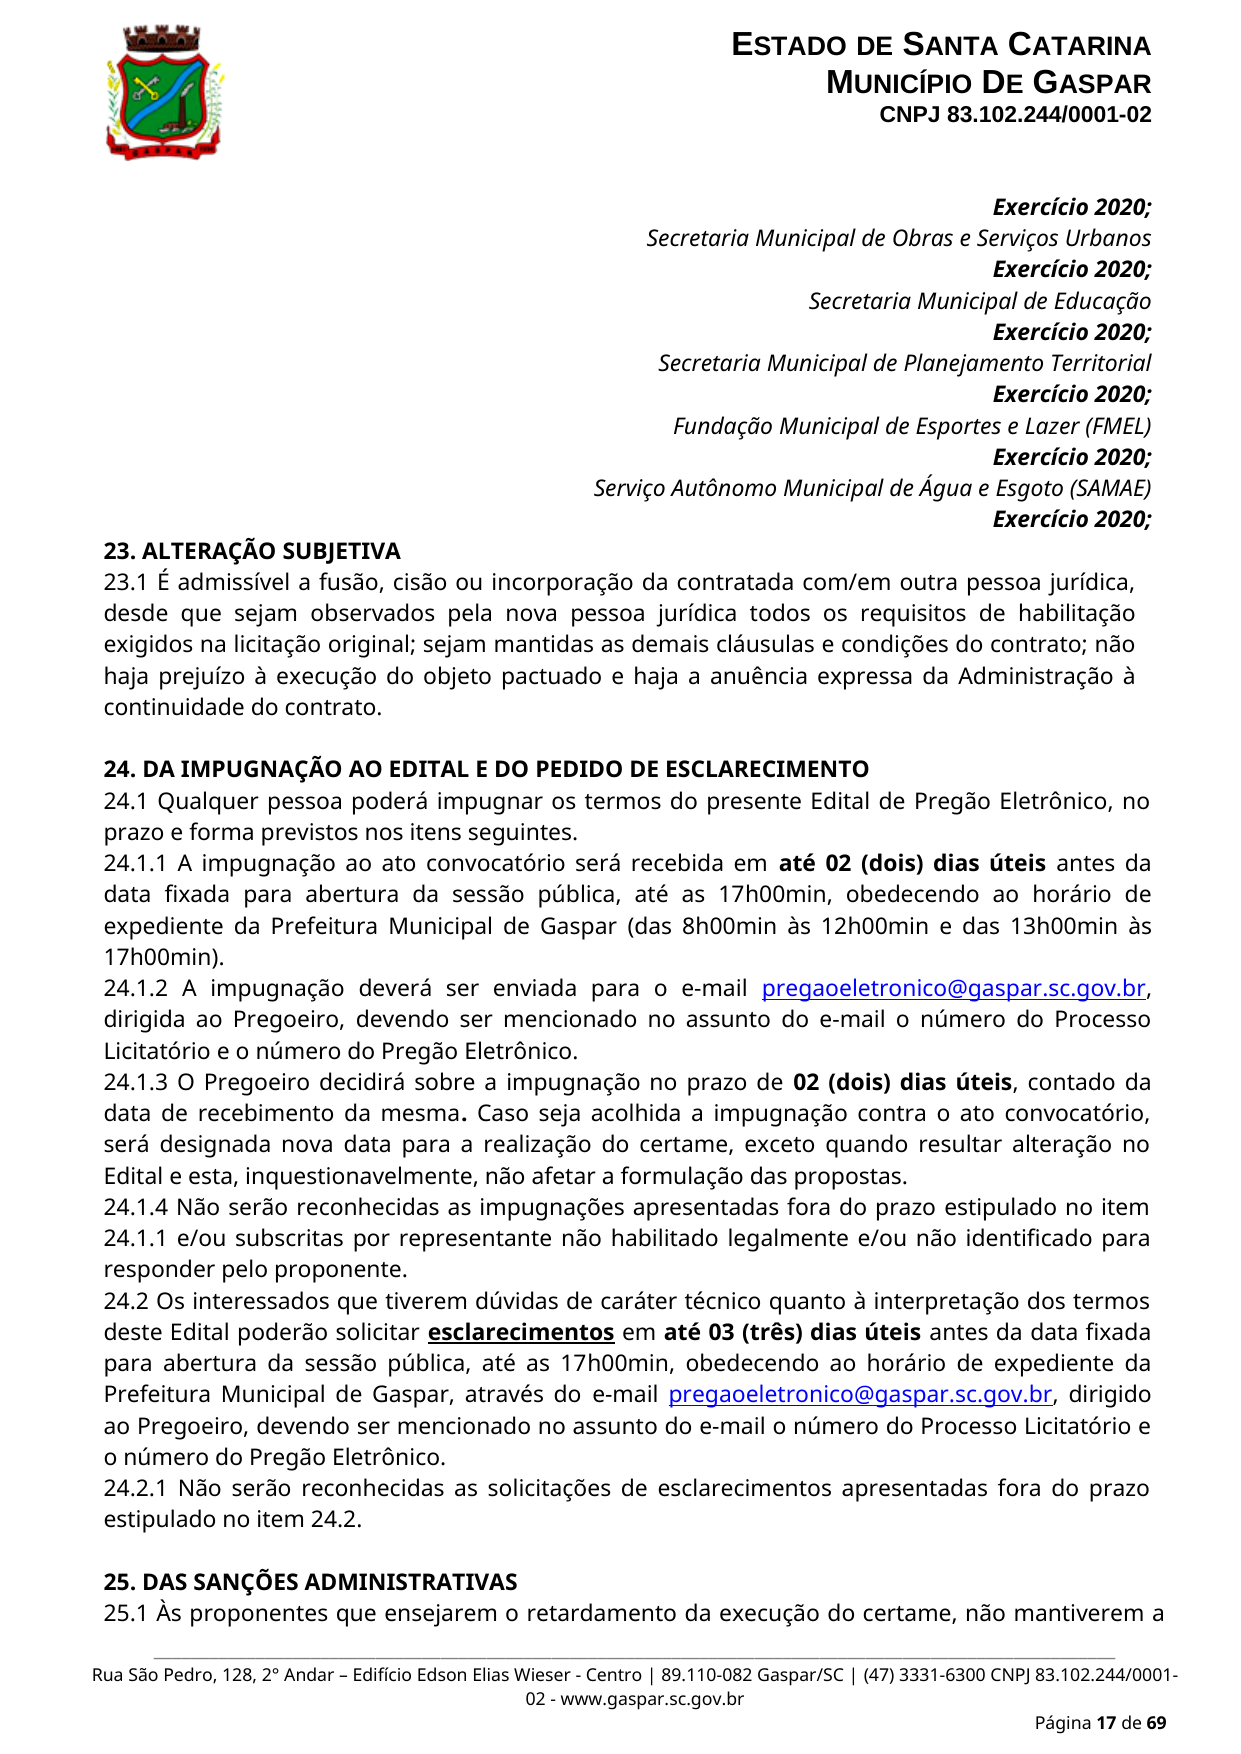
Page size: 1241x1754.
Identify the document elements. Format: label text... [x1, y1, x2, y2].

text Exercício 2020; [103, 503, 1152, 535]
text Fundação Municipal de Esportes e Lazer (FMEL) [103, 410, 1152, 441]
text Secretaria Municipal de Planejamento Territorial [103, 347, 1152, 378]
text 23. ALTERAÇÃO SUBJETIVA [103, 535, 1152, 566]
text Exercício 2020; [103, 316, 1152, 347]
text 24.1 Qualquer pessoa poderá impugnar os termos do presente Edital de Pregão Eletrônico, no prazo e forma previstos nos itens seguintes. [103, 785, 1152, 847]
text 24. DA IMPUGNAÇÃO AO EDITAL E DO PEDIDO DE ESCLARECIMENTO [103, 753, 1152, 785]
text Exercício 2020; [103, 378, 1152, 410]
text Exercício 2020; [103, 191, 1152, 222]
text 24.2.1 Não serão reconhecidas as solicitações de esclarecimentos apresentadas fora do prazo estipulado no item 24.2. [103, 1472, 1152, 1535]
text 24.1.3 O Pregoeiro decidirá sobre a impugnação no prazo de 02 (dois) dias úteis, contado da data de recebimento da mesma. Caso seja acolhida a impugnação contra o ato convocatório, será designada nova data para a realização do certame, exceto quando resultar alteração no Edital e esta, inquestionavelmente, não afetar a formulação das propostas. [103, 1066, 1152, 1191]
text 24.2 Os interessados que tiverem dúvidas de caráter técnico quanto à interpretação dos termos deste Edital poderão solicitar esclarecimentos em até 03 (três) dias úteis antes da data fixada para abertura da sessão pública, até as 17h00min, obedecendo ao horário de expediente da Prefeitura Municipal de Gaspar, através do e-mail pregaoeletronico@gaspar.sc.gov.br, dirigido ao Pregoeiro, devendo ser mencionado no assunto do e-mail o número do Processo Licitatório e o número do Pregão Eletrônico. [103, 1285, 1152, 1472]
text 24.1.2 A impugnação deverá ser enviada para o e-mail pregaoeletronico@gaspar.sc.gov.br, dirigida ao Pregoeiro, devendo ser mencionado no assunto do e-mail o número do Processo Licitatório e o número do Pregão Eletrônico. [103, 972, 1152, 1066]
text Secretaria Municipal de Obras e Serviços Urbanos [103, 222, 1152, 253]
text 24.1.1 A impugnação ao ato convocatório será recebida em até 02 (dois) dias úteis antes da data fixada para abertura da sessão pública, até as 17h00min, obedecendo ao horário de expediente da Prefeitura Municipal de Gaspar (das 8h00min às 12h00min e das 13h00min às 17h00min). [103, 847, 1152, 972]
text Secretaria Municipal de Educação [103, 285, 1152, 316]
picture [103, 23, 230, 163]
text 25. DAS SANÇÕES ADMINISTRATIVAS [103, 1566, 1152, 1597]
text Exercício 2020; [103, 441, 1152, 472]
text Serviço Autônomo Municipal de Água e Esgoto (SAMAE) [103, 472, 1152, 503]
text Exercício 2020; [103, 253, 1152, 285]
text 23.1 É admissível a fusão, cisão ou incorporação da contratada com/em outra pessoa jurídica, desde que sejam observados pela nova pessoa jurídica todos os requisitos de habilitação exigidos na licitação original; sejam mantidas as demais cláusulas e condições do contrato; não haja prejuízo à execução do objeto pactuado e haja a anuência expressa da Administração à continuidade do contrato. [103, 566, 1137, 722]
text 24.1.4 Não serão reconhecidas as impugnações apresentadas fora do prazo estipulado no item 24.1.1 e/ou subscritas por representante não habilitado legalmente e/ou não identificado para responder pelo proponente. [103, 1191, 1152, 1285]
